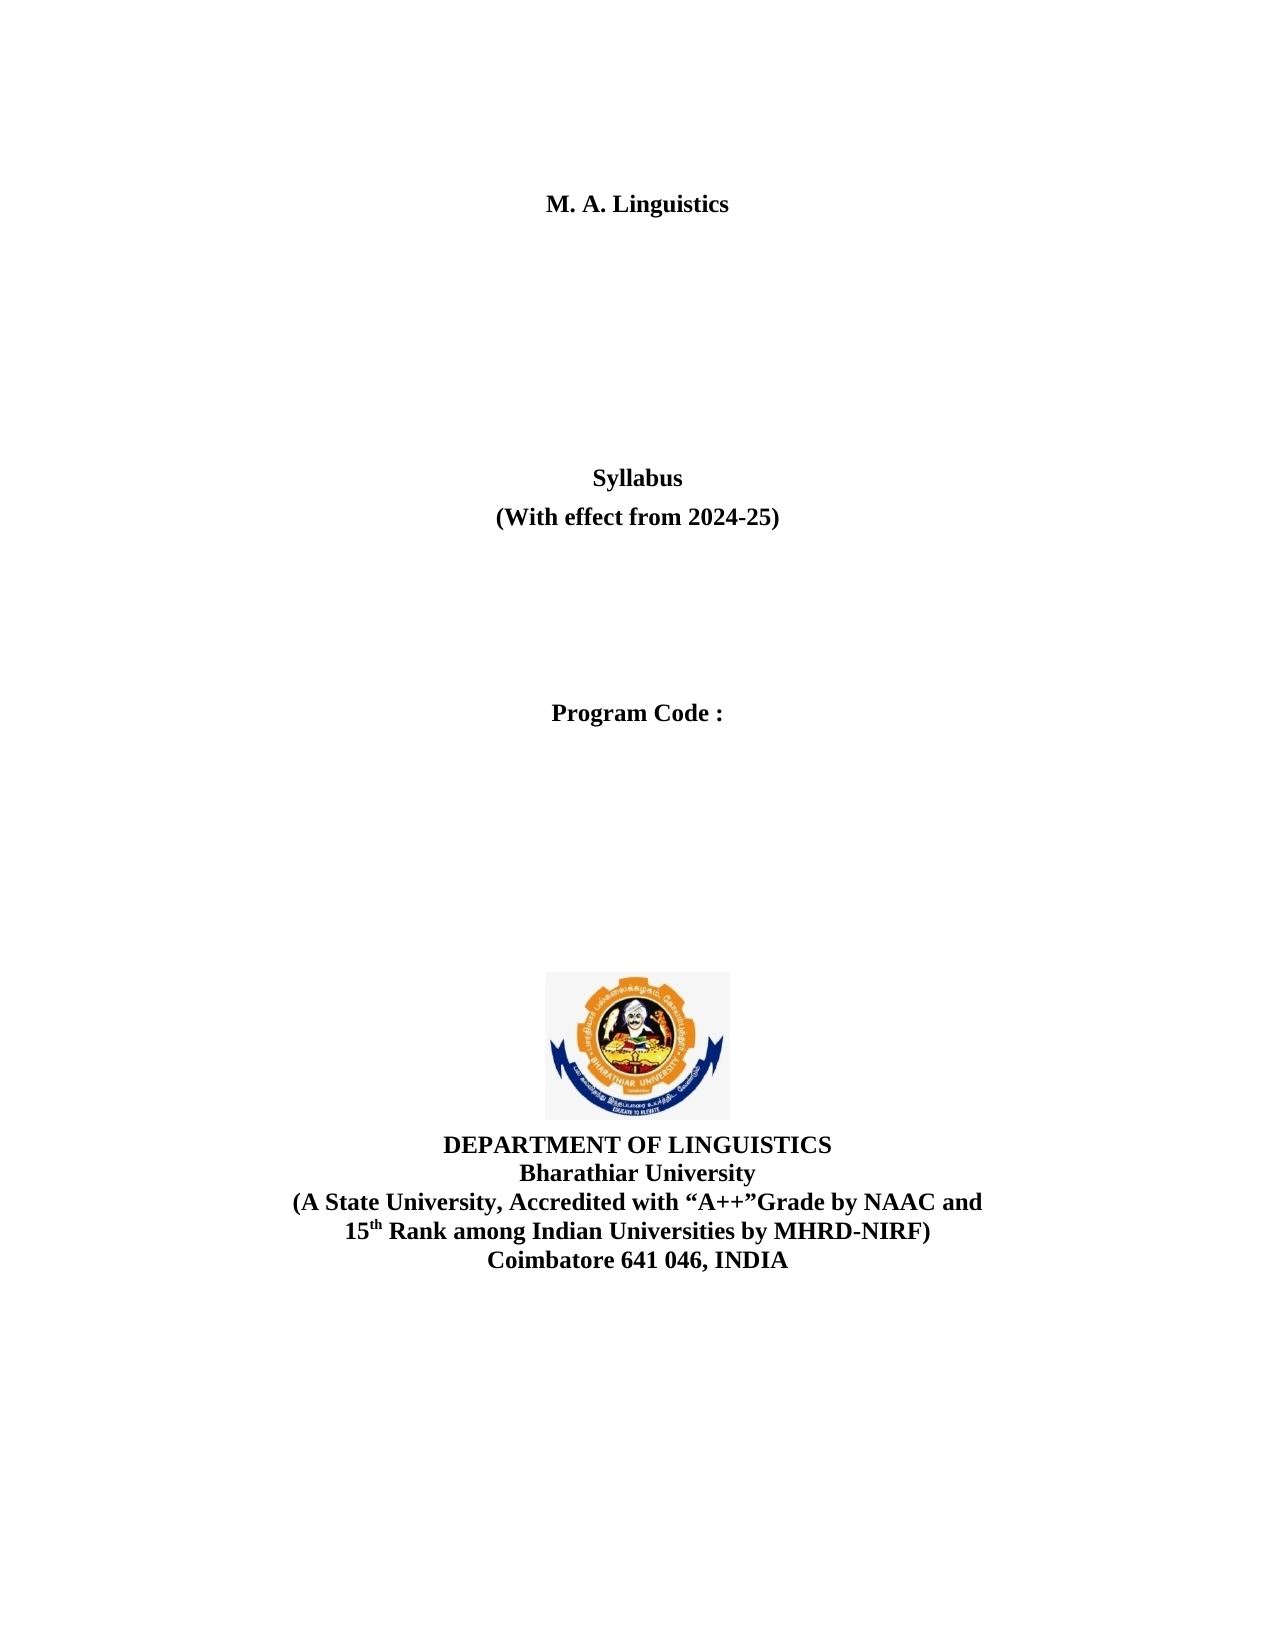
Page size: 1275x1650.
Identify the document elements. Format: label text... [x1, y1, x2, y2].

text (A State University, Accredited with “A++”Grade by NAAC and [162, 1187, 1113, 1216]
text (With effect from 2024-25) [162, 502, 1113, 531]
picture [545, 972, 730, 1120]
text Bharathiar University [162, 1158, 1113, 1187]
text 15th Rank among Indian Universities by MHRD-NIRF) [162, 1216, 1113, 1245]
text Syllabus [162, 463, 1113, 492]
text DEPARTMENT OF LINGUISTICS [162, 1130, 1113, 1158]
text Program Code : [162, 698, 1113, 727]
text Coimbatore 641 046, INDIA [162, 1245, 1113, 1273]
text M. A. Linguistics [162, 189, 1113, 218]
